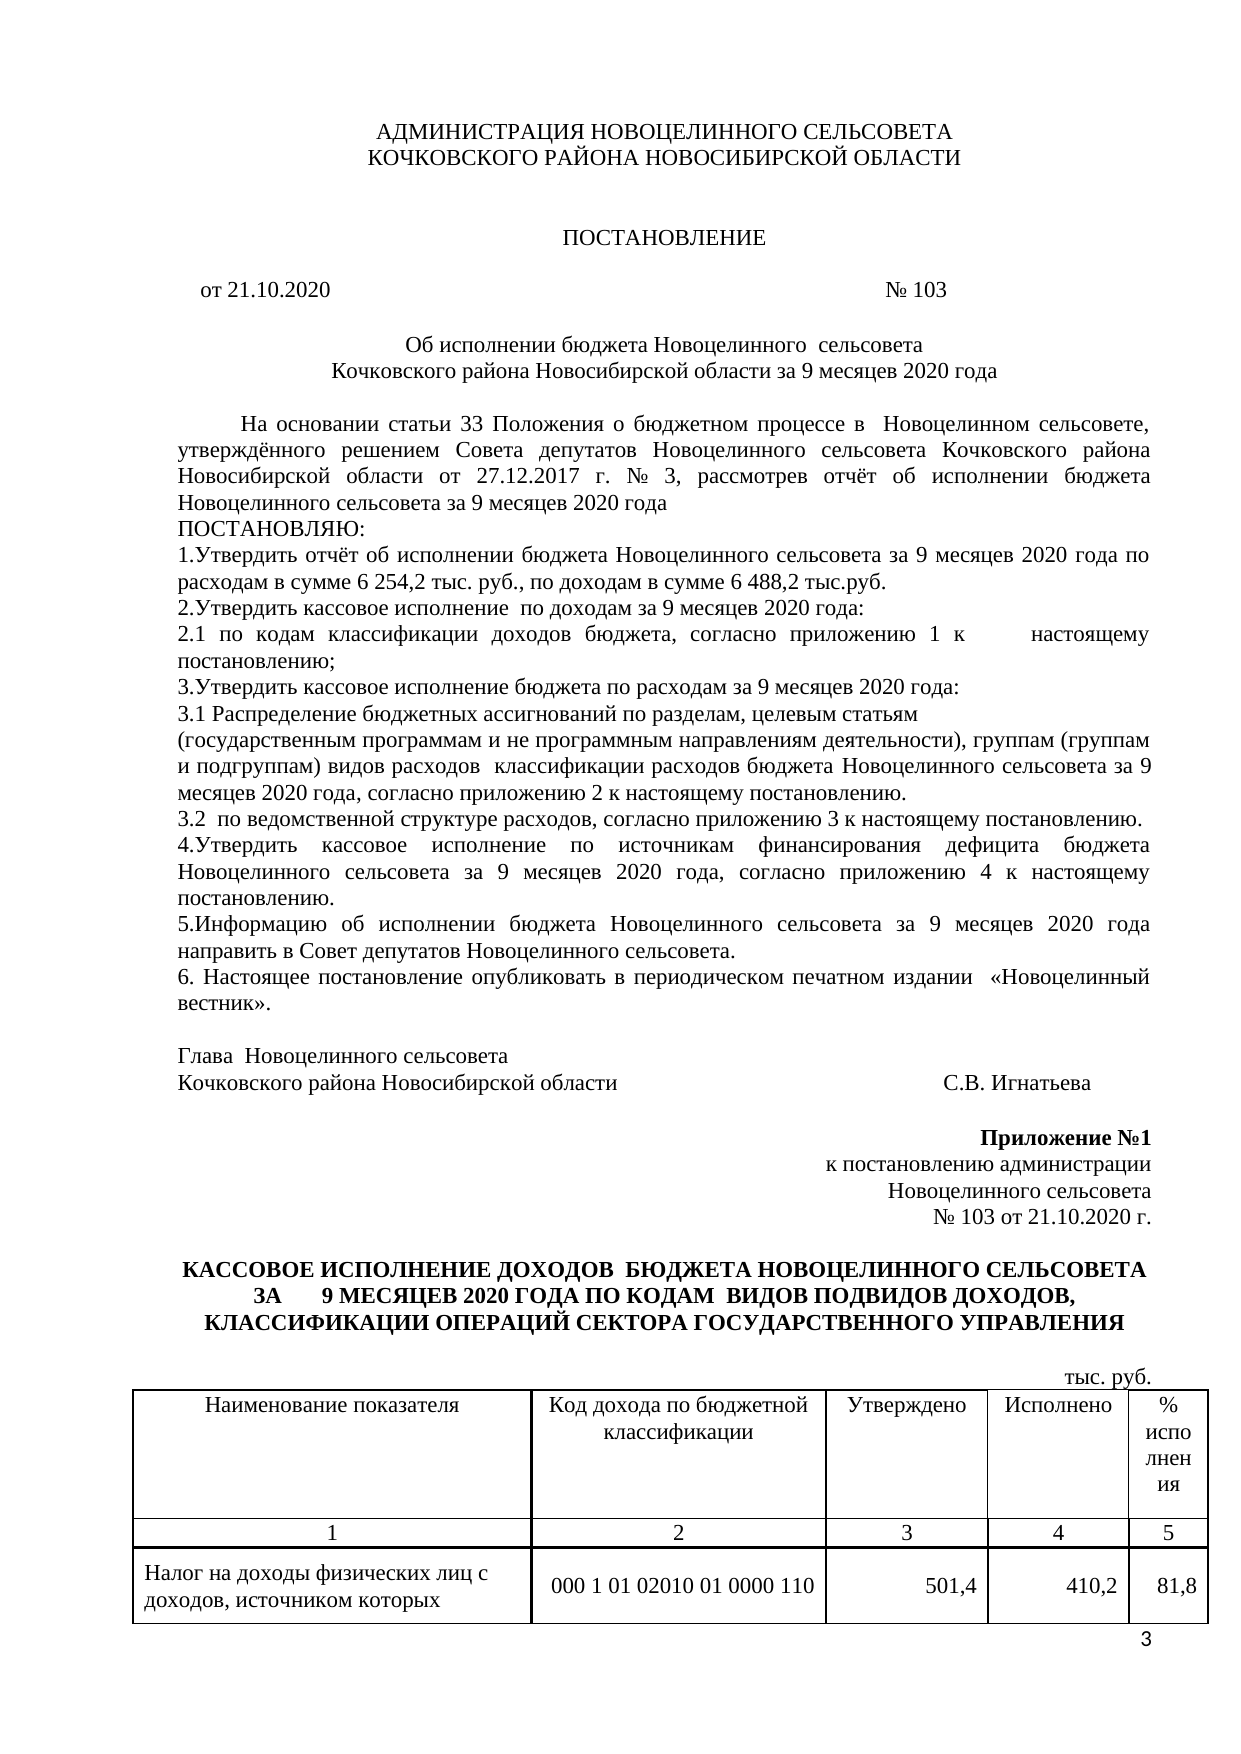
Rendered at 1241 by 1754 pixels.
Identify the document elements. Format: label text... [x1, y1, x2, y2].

table_cell 1 [134, 1519, 530, 1546]
table_header Утверждено [827, 1391, 987, 1518]
table_cell 5 [1130, 1519, 1207, 1546]
table_cell 410,2 [989, 1549, 1128, 1623]
text 3.2 по ведомственной структуре расходов, согласно приложению 3 к настоящему постановлению. [177, 805, 1152, 831]
text Кочковского района Новосибирской области за 9 месяцев 2020 года [177, 357, 1152, 383]
text КАССОВОЕ ИСПОЛНЕНИЕ ДОХОДОВ БЮДЖЕТА НОВОЦЕЛИННОГО СЕЛЬСОВЕТА ЗА 9 МЕСЯЦЕВ 2020 ГОДА ПО КОДАМ ВИДОВ ПОДВИДОВ ДОХОДОВ, КЛАССИФИКАЦИИ ОПЕРАЦИЙ СЕКТОРА ГОСУДАРСТВЕННОГО УПРАВЛЕНИЯ [177, 1256, 1152, 1335]
table_cell 81,8 [1130, 1549, 1207, 1623]
text от 21.10.2020 № 103 [177, 276, 1152, 303]
table_header Наименование показателя [134, 1391, 530, 1518]
text (государственным программам и не программным направлениям деятельности), группам (группам и подгруппам) видов расходов классификации расходов бюджета Новоцелинного сельсовета за 9 месяцев 2020 года, согласно приложению 2 к настоящему постановлению. [177, 726, 1152, 805]
text КОЧКОВСКОГО РАЙОНА НОВОСИБИРСКОЙ ОБЛАСТИ [177, 144, 1152, 171]
table_header % исполнения [1129, 1391, 1207, 1518]
text На основании статьи 33 Положения о бюджетном процессе в Новоцелинном сельсовете, утверждённого решением Совета депутатов Новоцелинного сельсовета Кочковского района Новосибирской области от 27.12.2017 г. № 3, рассмотрев отчёт об исполнении бюджета Новоцелинного сельсовета за 9 месяцев 2020 года [177, 410, 1152, 515]
table_cell 2 [533, 1519, 825, 1546]
table_cell 501,4 [827, 1549, 987, 1623]
text АДМИНИСТРАЦИЯ НОВОЦЕЛИННОГО СЕЛЬСОВЕТА [177, 118, 1152, 144]
text ПОСТАНОВЛЕНИЕ [177, 223, 1152, 250]
text 2.1 по кодам классификации доходов бюджета, согласно приложению 1 к настоящему постановлению; [177, 621, 1152, 673]
text 3.1 Распределение бюджетных ассигнований по разделам, целевым статьям [177, 699, 1152, 726]
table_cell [134, 1549, 530, 1623]
text Приложение №1 [177, 1124, 1152, 1150]
text к постановлению администрации [177, 1150, 1152, 1177]
text Глава Новоцелинного сельсовета [177, 1042, 1152, 1068]
text ПОСТАНОВЛЯЮ: [177, 515, 1152, 541]
text 2.Утвердить кассовое исполнение по доходам за 9 месяцев 2020 года: [177, 594, 1152, 621]
table_header Код дохода по бюджетной классификации [533, 1391, 825, 1518]
text 1.Утвердить отчёт об исполнении бюджета Новоцелинного сельсовета за 9 месяцев 2020 года по расходам в сумме 6 254,2 тыс. руб., по доходам в сумме 6 488,2 тыс.руб. [177, 541, 1152, 594]
text 4.Утвердить кассовое исполнение по источникам финансирования дефицита бюджета Новоцелинного сельсовета за 9 месяцев 2020 года, согласно приложению 4 к настоящему постановлению. [177, 831, 1152, 910]
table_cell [533, 1549, 825, 1623]
text Об исполнении бюджета Новоцелинного сельсовета [177, 331, 1152, 357]
text 5.Информацию об исполнении бюджета Новоцелинного сельсовета за 9 месяцев 2020 года направить в Совет депутатов Новоцелинного сельсовета. [177, 910, 1152, 963]
text 6. Настоящее постановление опубликовать в периодическом печатном издании «Новоцелинный вестник». [177, 963, 1152, 1016]
table_cell 4 [989, 1519, 1128, 1546]
table_cell 3 [827, 1519, 987, 1546]
text 3.Утвердить кассовое исполнение бюджета по расходам за 9 месяцев 2020 года: [177, 673, 1152, 699]
text Кочковского района Новосибирской области С.В. Игнатьева [177, 1068, 1152, 1095]
table_header Исполнено [988, 1390, 1128, 1518]
text Новоцелинного сельсовета [177, 1177, 1152, 1203]
text тыс. руб. [177, 1335, 1152, 1389]
text № 103 от 21.10.2020 г. [177, 1203, 1152, 1229]
